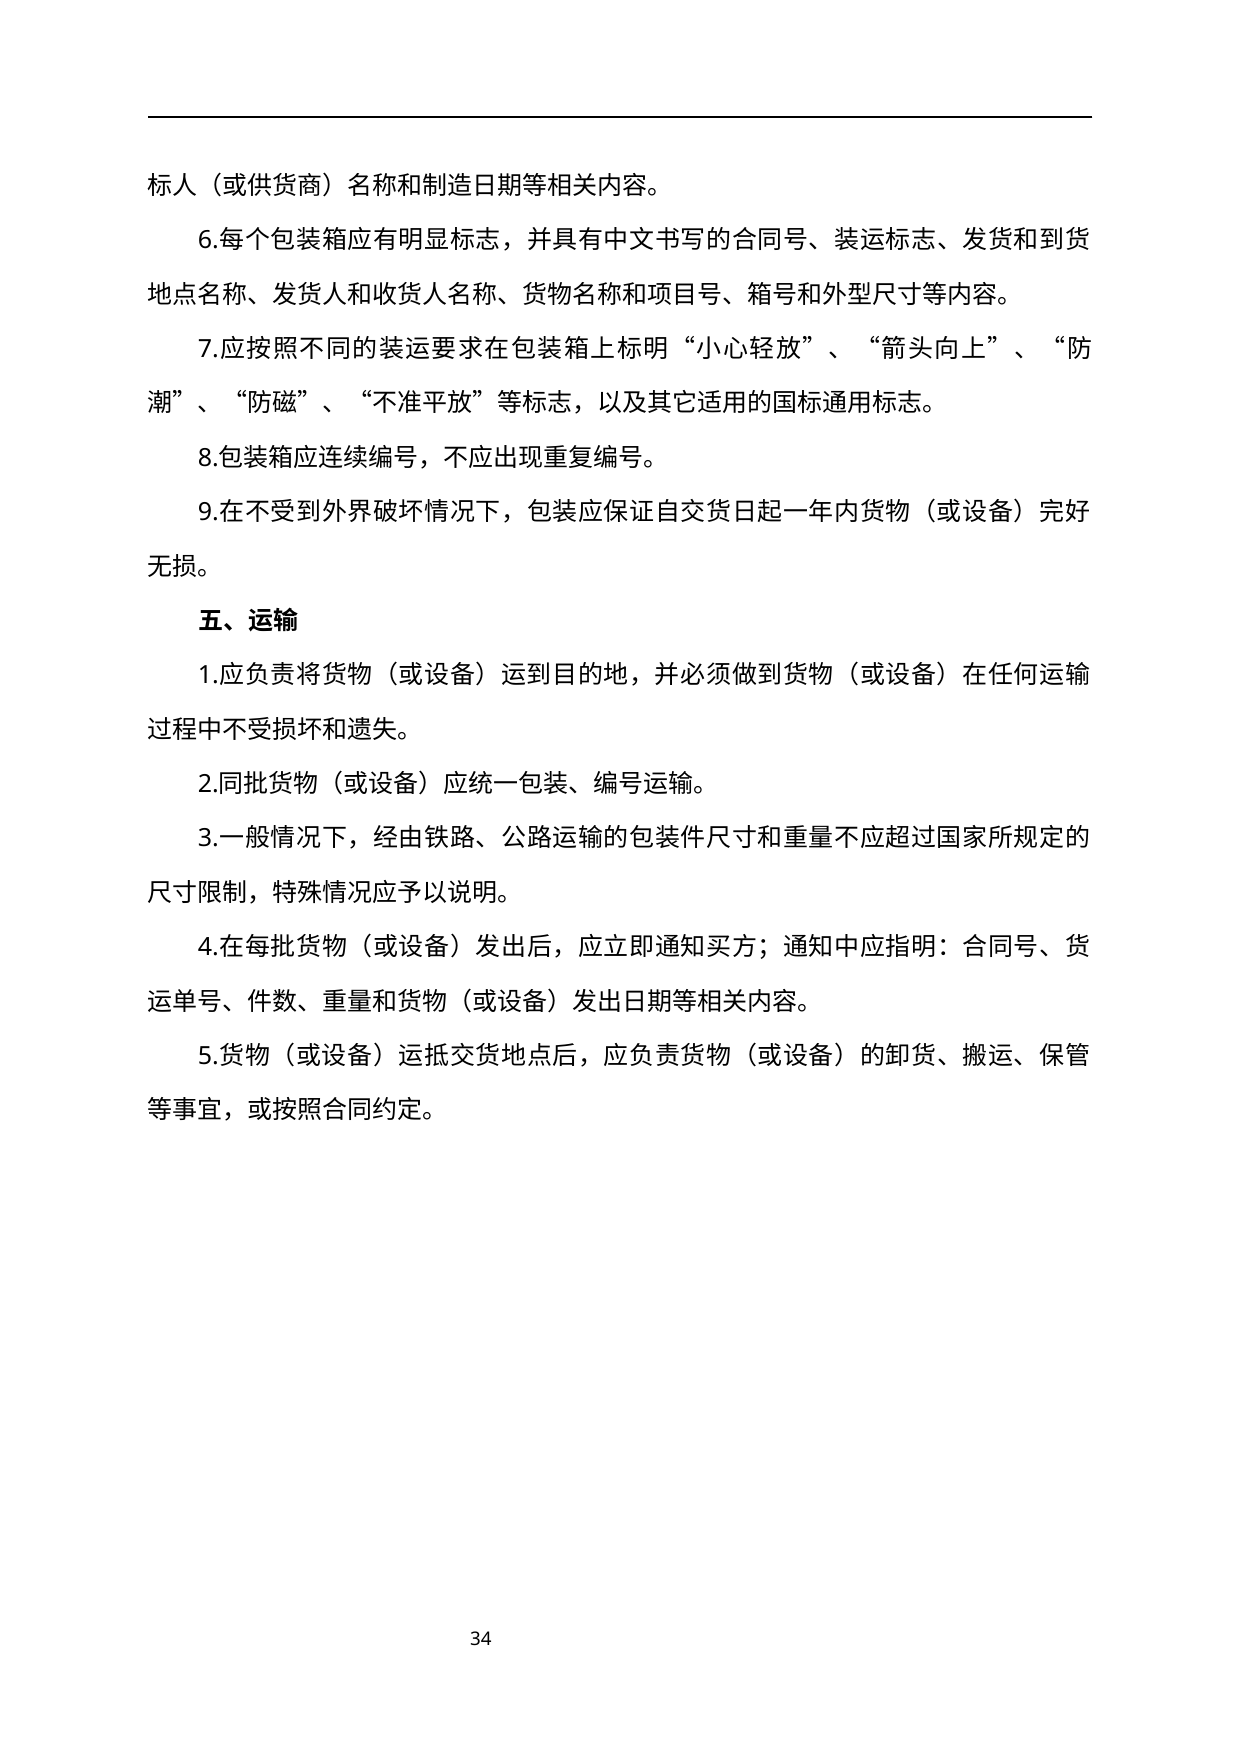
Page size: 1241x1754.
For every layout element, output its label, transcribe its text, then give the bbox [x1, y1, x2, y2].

text 2.同批货物（或设备）应统一包装、编号运输。 [148, 763, 1092, 800]
text 6.每个包装箱应有明显标志，并具有中文书写的合同号、装运标志、发货和到货地点名称、发货人和收货人名称、货物名称和项目号、箱号和外型尺寸等内容。 [148, 220, 1092, 310]
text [148, 165, 1092, 202]
text 5.货物（或设备）运抵交货地点后，应负责货物（或设备）的卸货、搬运、保管等事宜，或按照合同约定。 [148, 1035, 1092, 1126]
text 3.一般情况下，经由铁路、公路运输的包装件尺寸和重量不应超过国家所规定的尺寸限制，特殊情况应予以说明。 [148, 818, 1092, 908]
text 7.应按照不同的装运要求在包装箱上标明“小心轻放”、“箭头向上”、“防潮”、“防磁”、“不准平放”等标志，以及其它适用的国标通用标志。 [148, 328, 1092, 419]
text 五、运输 [148, 600, 1092, 637]
text 1.应负责将货物（或设备）运到目的地，并必须做到货物（或设备）在任何运输过程中不受损坏和遗失。 [148, 655, 1092, 745]
text 9.在不受到外界破坏情况下，包装应保证自交货日起一年内货物（或设备）完好无损。 [148, 492, 1092, 582]
text 8.包装箱应连续编号，不应出现重复编号。 [148, 437, 1092, 473]
text 4.在每批货物（或设备）发出后，应立即通知买方；通知中应指明：合同号、货运单号、件数、重量和货物（或设备）发出日期等相关内容。 [148, 927, 1092, 1017]
